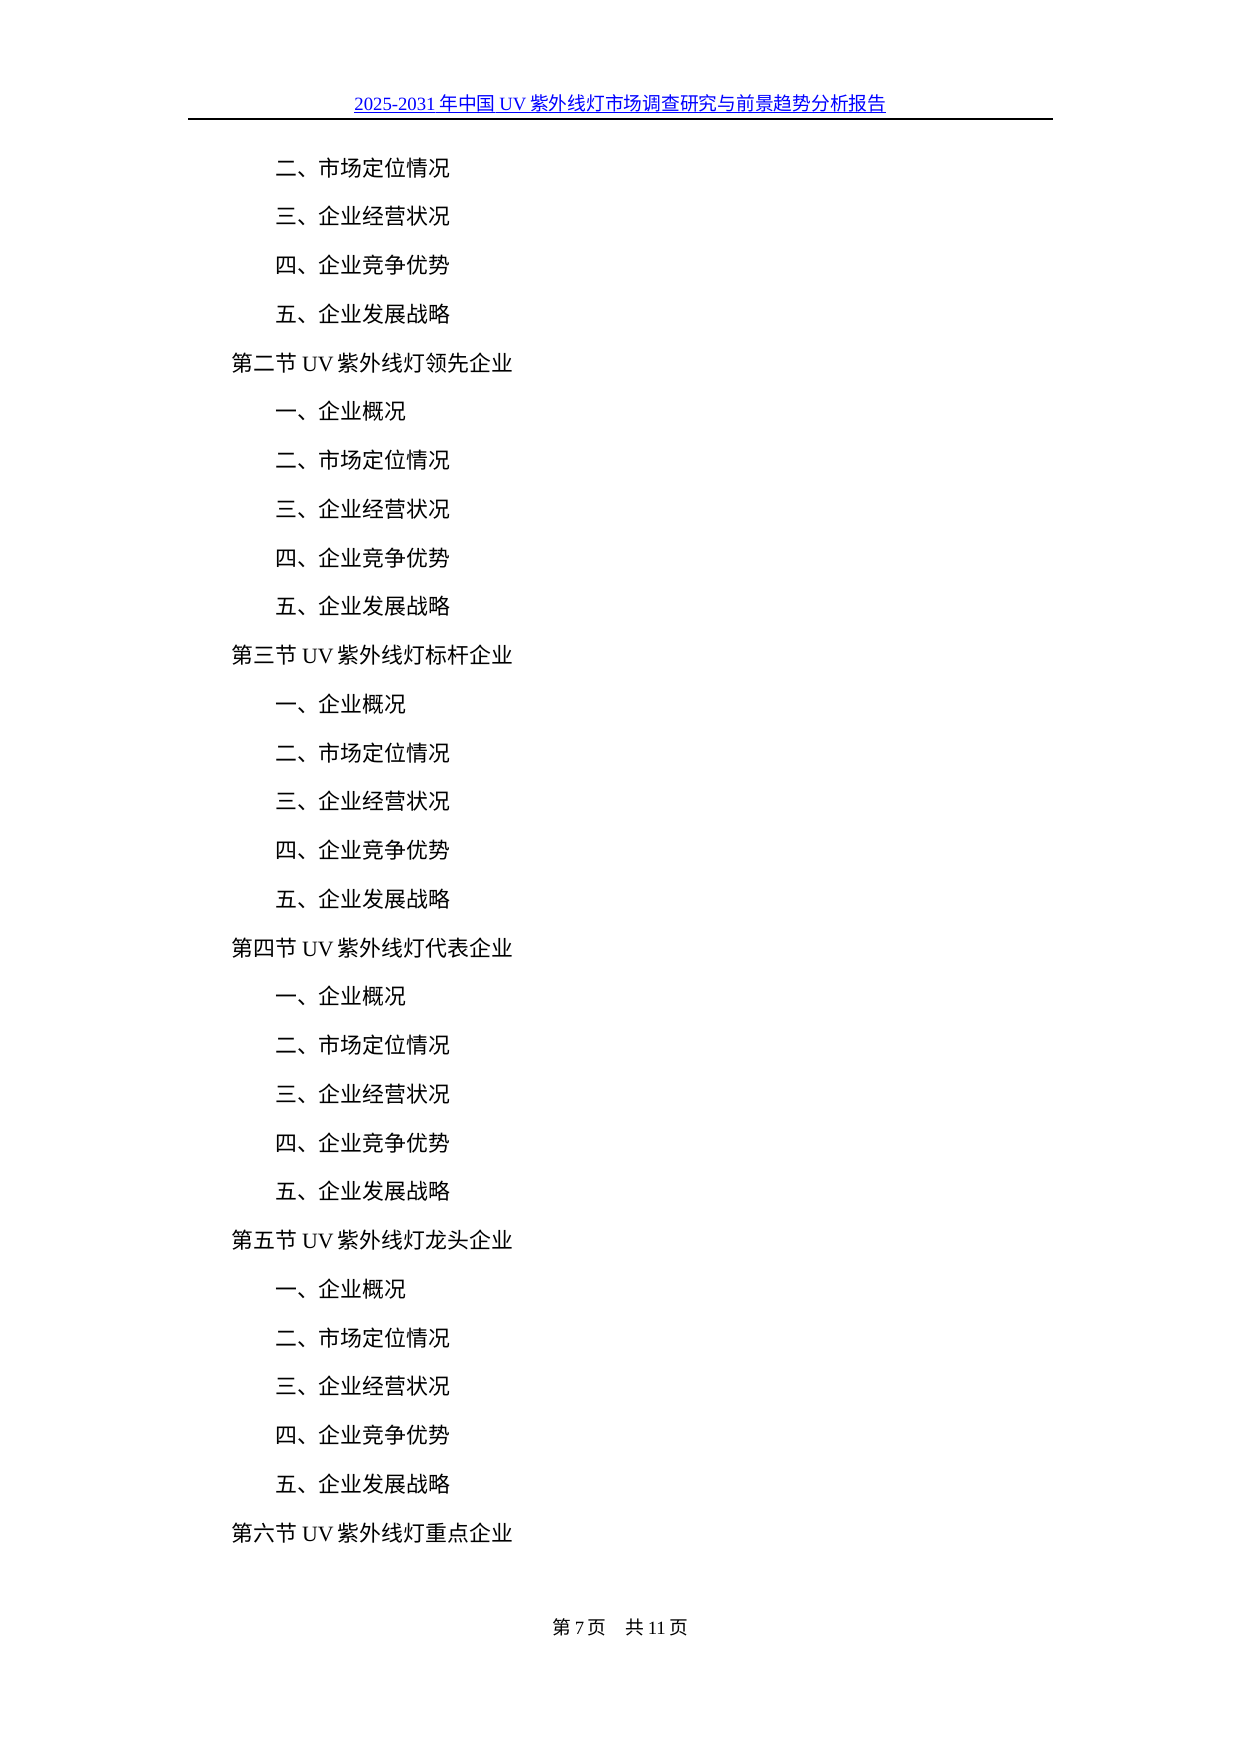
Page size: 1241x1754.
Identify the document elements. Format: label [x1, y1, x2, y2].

text [187, 150, 1053, 1548]
